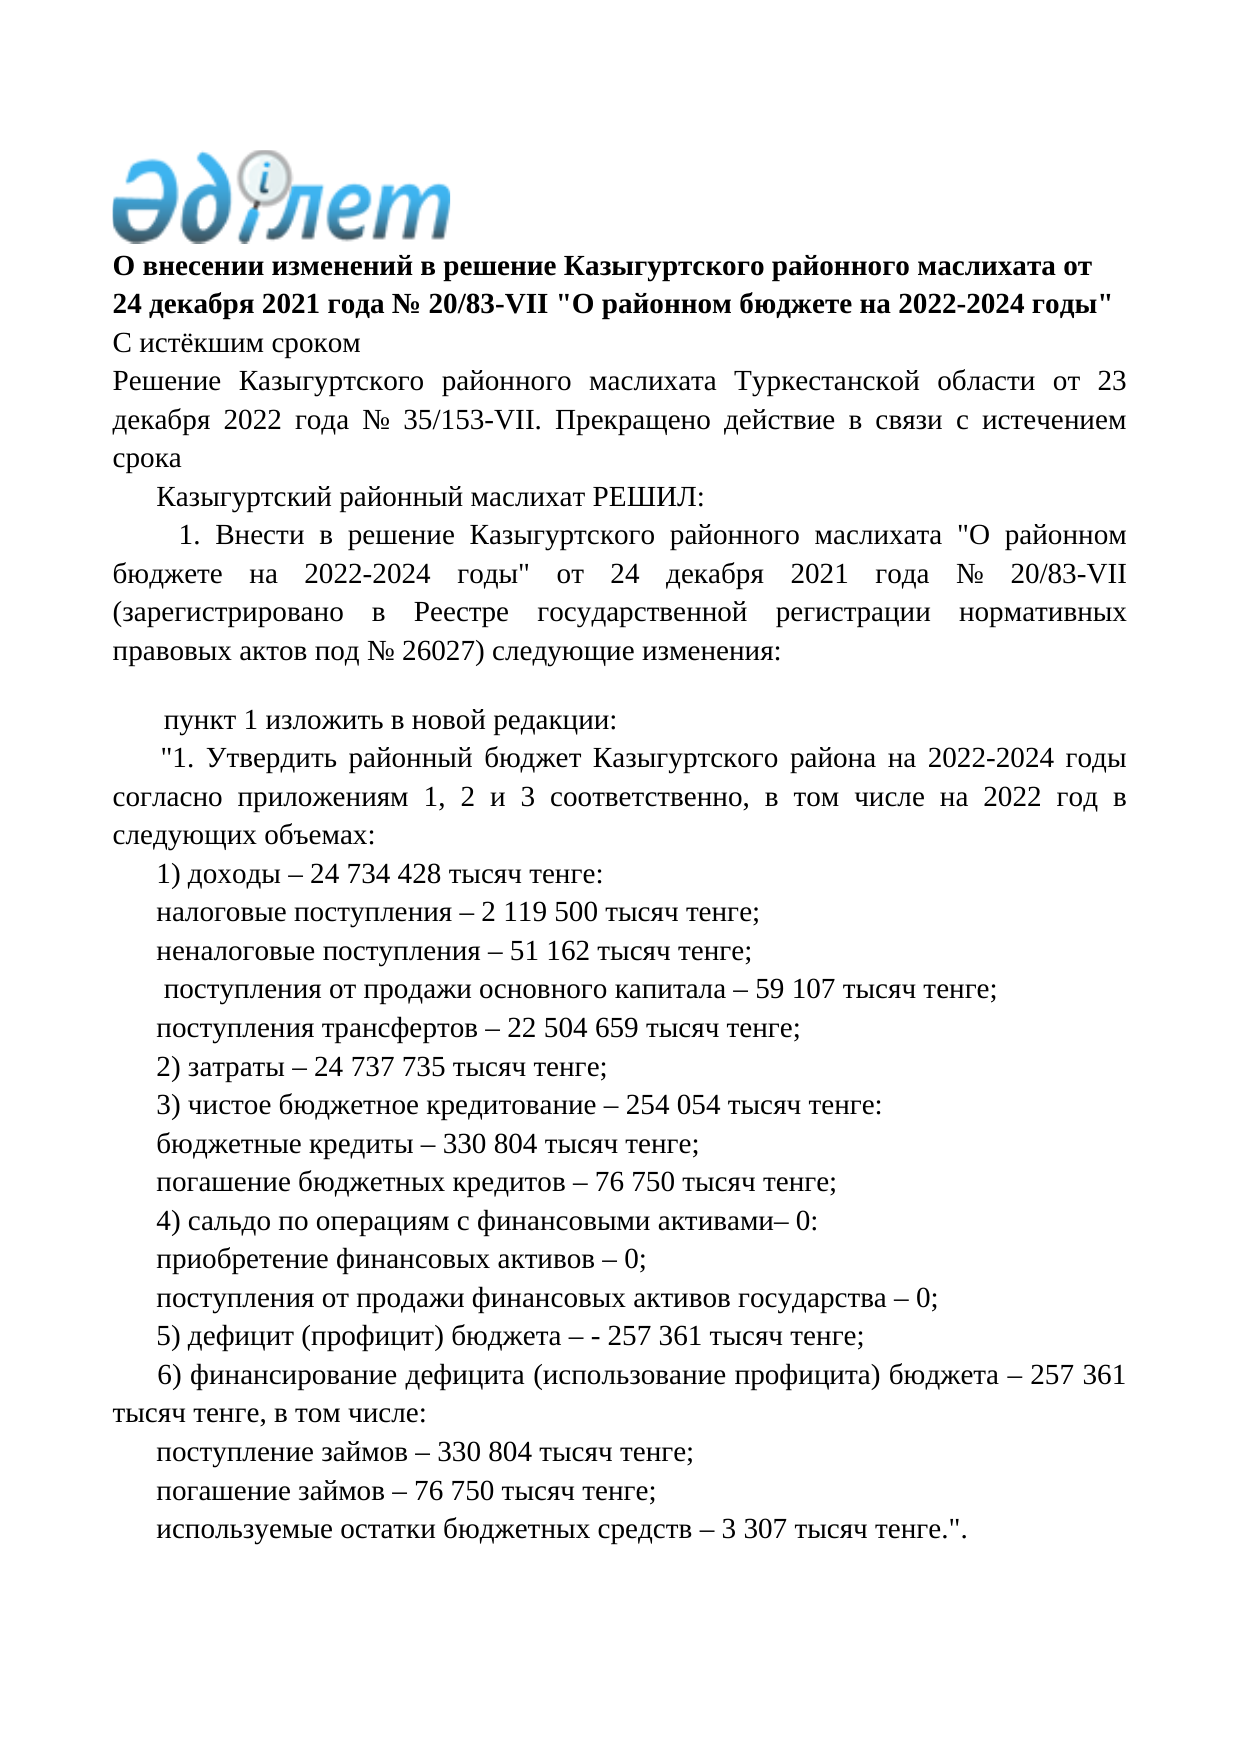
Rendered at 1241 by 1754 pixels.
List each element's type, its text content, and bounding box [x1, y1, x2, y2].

text О внесении изменений в решение Казыгуртского районного маслихата от 24 декабря 2021 года № 20/83-VII "О районном бюджете на 2022-2024 годы" [112, 248, 1128, 320]
text пункт 1 изложить в новой редакции: [112, 702, 1128, 735]
text С истёкшим сроком [112, 325, 1128, 358]
text 6) финансирование дефицита (использование профицита) бюджета – 257 361 тысяч тенге, в том числе: [112, 1357, 1128, 1429]
text Казыгуртский районный маслихат РЕШИЛ: [112, 479, 1128, 512]
text поступления трансфертов – 22 504 659 тысяч тенге; [112, 1010, 1128, 1044]
text погашение бюджетных кредитов – 76 750 тысяч тенге; [112, 1164, 1128, 1198]
picture [112, 150, 451, 244]
text погашение займов – 76 750 тысяч тенге; [112, 1473, 1128, 1506]
text бюджетные кредиты – 330 804 тысяч тенге; [112, 1126, 1128, 1159]
text налоговые поступления – 2 119 500 тысяч тенге; [112, 894, 1128, 928]
text поступления от продажи финансовых активов государства – 0; [112, 1280, 1128, 1313]
text "1. Утвердить районный бюджет Казыгуртского района на 2022-2024 годы согласно приложениям 1, 2 и 3 соответственно, в том числе на 2022 год в следующих объемах: [112, 740, 1128, 851]
text используемые остатки бюджетных средств – 3 307 тысяч тенге.". [112, 1511, 1128, 1545]
text 4) сальдо по операциям с финансовыми активами– 0: [112, 1203, 1128, 1236]
text 1. Внести в решение Казыгуртского районного маслихата "О районном бюджете на 2022-2024 годы" от 24 декабря 2021 года № 20/83-VIІ (зарегистрировано в Реестре государственной регистрации нормативных правовых актов под № 26027) следующие изменения: [112, 517, 1128, 667]
text 2) затраты – 24 737 735 тысяч тенге; [112, 1049, 1128, 1082]
text приобретение финансовых активов – 0; [112, 1241, 1128, 1275]
text поступление займов – 330 804 тысяч тенге; [112, 1434, 1128, 1468]
text Решение Казыгуртского районного маслихата Туркестанской области от 23 декабря 2022 года № 35/153-VII. Прекращено действие в связи с истечением срока [112, 363, 1128, 474]
text неналоговые поступления – 51 162 тысяч тенге; [112, 933, 1128, 967]
text 3) чистое бюджетное кредитование – 254 054 тысяч тенге: [112, 1087, 1128, 1121]
text поступления от продажи основного капитала – 59 107 тысяч тенге; [112, 972, 1128, 1005]
text 1) доходы – 24 734 428 тысяч тенге: [112, 856, 1128, 889]
text 5) дефицит (профицит) бюджета – - 257 361 тысяч тенге; [112, 1318, 1128, 1352]
